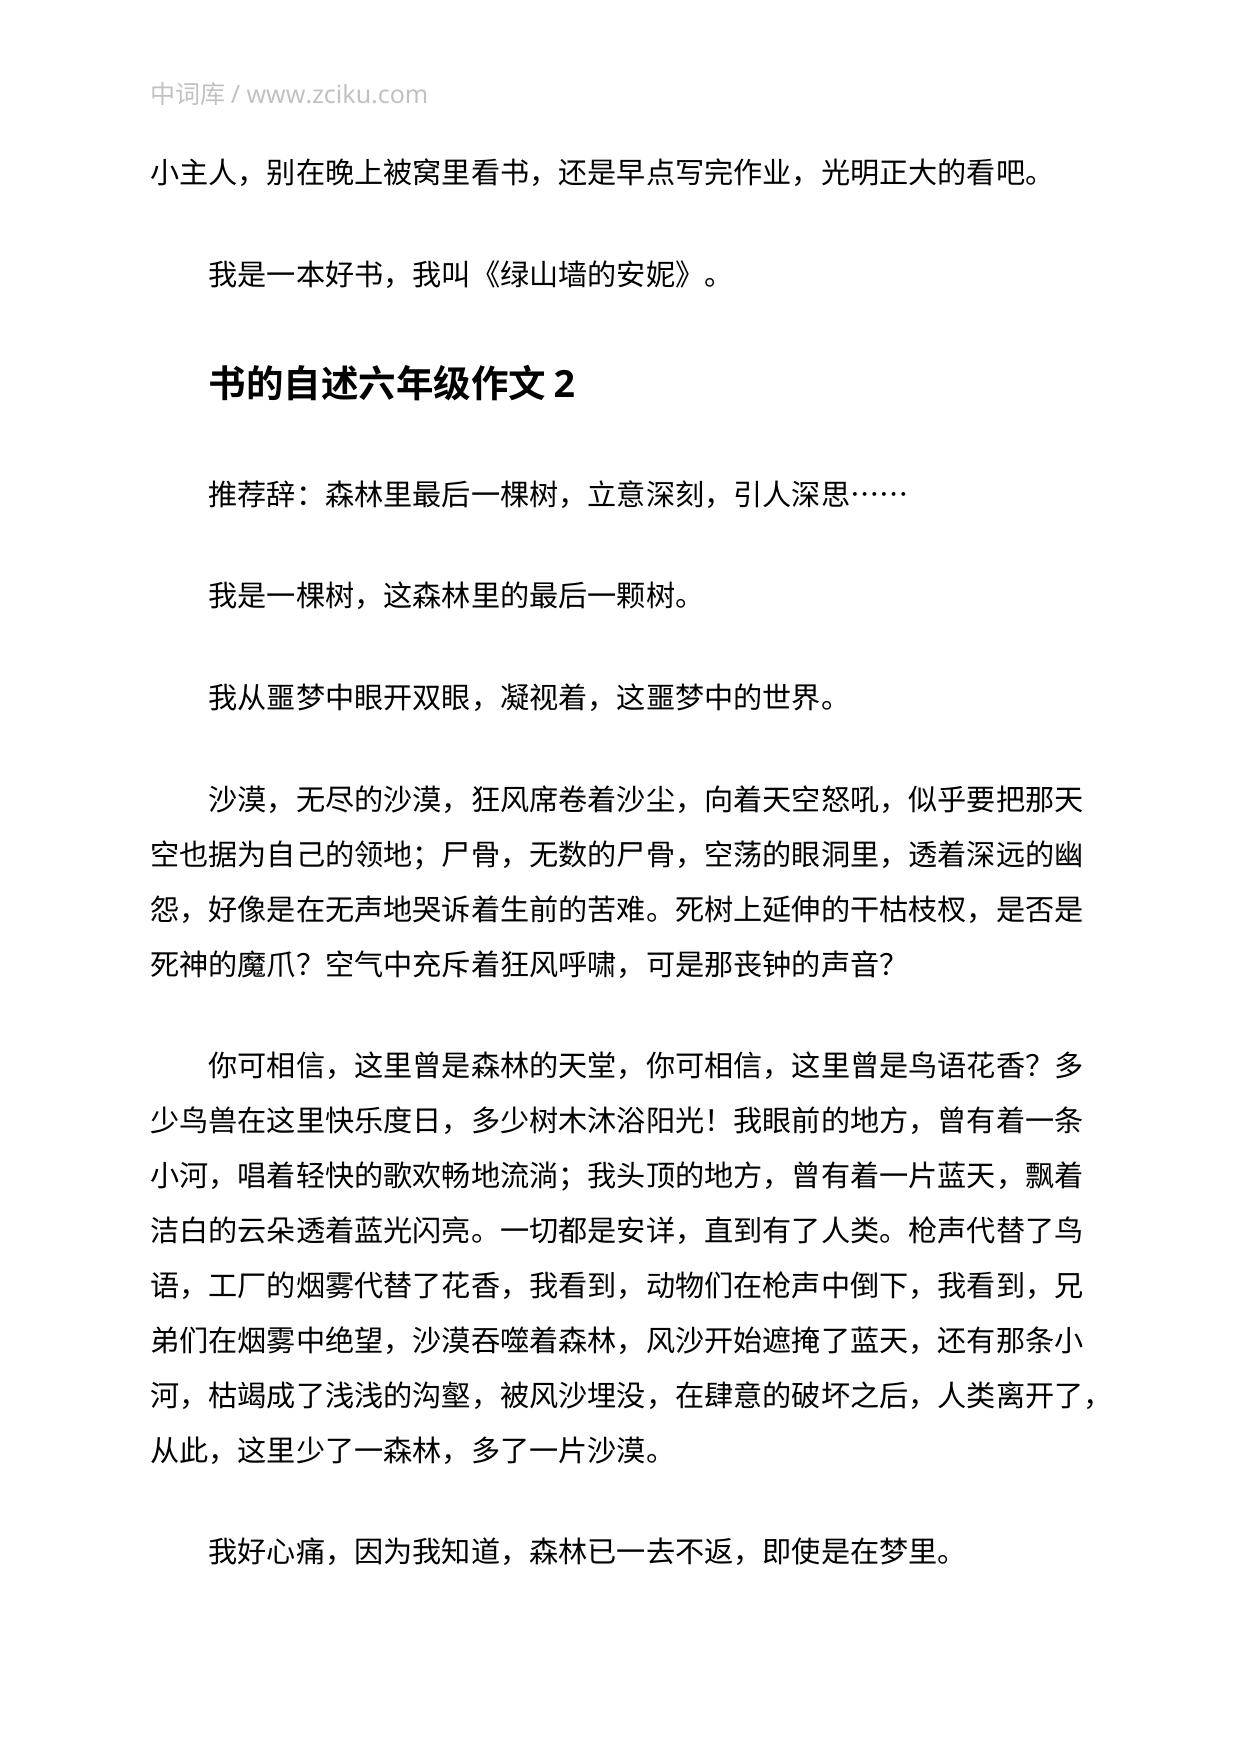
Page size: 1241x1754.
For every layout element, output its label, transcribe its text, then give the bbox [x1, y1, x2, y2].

text 书的自述六年级作文2 [150, 353, 1090, 408]
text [150, 150, 1090, 192]
text 我好心痛，因为我知道，森林已一去不返，即使是在梦里。 [150, 1529, 1090, 1571]
text 沙漠，无尽的沙漠，狂风席卷着沙尘，向着天空怒吼，似乎要把那天空也据为自己的领地；尸骨，无数的尸骨，空荡的眼洞里，透着深远的幽怨，好像是在无声地哭诉着生前的苦难。死树上延伸的干枯枝杈，是否是死神的魔爪？空气中充斥着狂风呼啸，可是那丧钟的声音？ [150, 776, 1090, 983]
text 我是一棵树，这森林里的最后一颗树。 [150, 573, 1090, 615]
text 我从噩梦中眼开双眼，凝视着，这噩梦中的世界。 [150, 675, 1090, 717]
text 你可相信，这里曾是森林的天堂，你可相信，这里曾是鸟语花香？多少鸟兽在这里快乐度日，多少树木沐浴阳光！我眼前的地方，曾有着一条小河，唱着轻快的歌欢畅地流淌；我头顶的地方，曾有着一片蓝天，飘着洁白的云朵透着蓝光闪亮。一切都是安详，直到有了人类。枪声代替了鸟语，工厂的烟雾代替了花香，我看到，动物们在枪声中倒下，我看到，兄弟们在烟雾中绝望，沙漠吞噬着森林，风沙开始遮掩了蓝天，还有那条小河，枯竭成了浅浅的沟壑，被风沙埋没，在肆意的破坏之后，人类离开了，从此，这里少了一森林，多了一片沙漠。 [150, 1043, 1090, 1469]
text 我是一本好书，我叫《绿山墙的安妮》。 [150, 252, 1090, 294]
text 推荐辞：森林里最后一棵树，立意深刻，引人深思…… [150, 471, 1090, 513]
